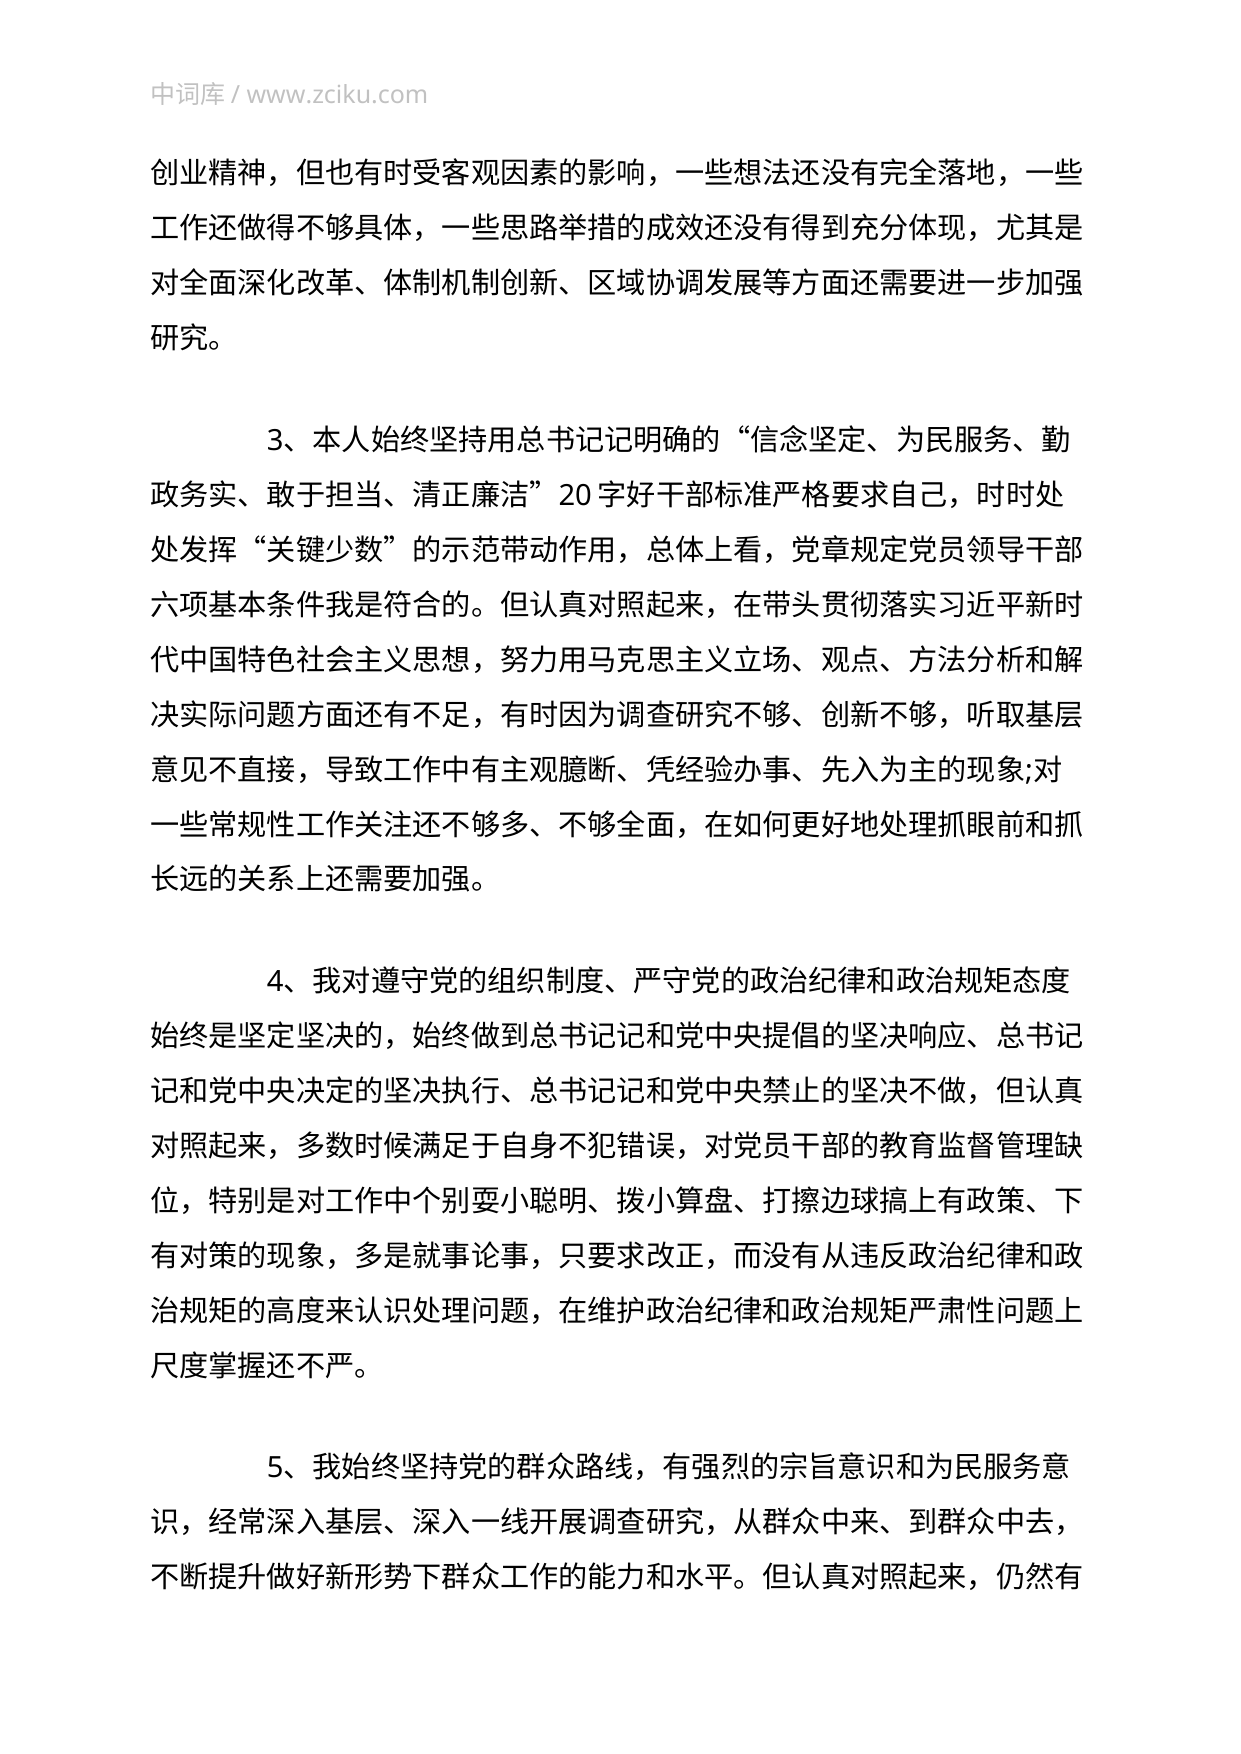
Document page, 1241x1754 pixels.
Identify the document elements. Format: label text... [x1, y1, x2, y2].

text 3、本人始终坚持用总书记记明确的“信念坚定、为民服务、勤政务实、敢于担当、清正廉洁”20字好干部标准严格要求自己，时时处处发挥“关键少数”的示范带动作用，总体上看，党章规定党员领导干部六项基本条件我是符合的。但认真对照起来，在带头贯彻落实习近平新时代中国特色社会主义思想，努力用马克思主义立场、观点、方法分析和解决实际问题方面还有不足，有时因为调查研究不够、创新不够，听取基层意见不直接，导致工作中有主观臆断、凭经验办事、先入为主的现象;对一些常规性工作关注还不够多、不够全面，在如何更好地处理抓眼前和抓长远的关系上还需要加强。 [150, 416, 1090, 898]
text 4、我对遵守党的组织制度、严守党的政治纪律和政治规矩态度始终是坚定坚决的，始终做到总书记记和党中央提倡的坚决响应、总书记记和党中央决定的坚决执行、总书记记和党中央禁止的坚决不做，但认真对照起来，多数时候满足于自身不犯错误，对党员干部的教育监督管理缺位，特别是对工作中个别耍小聪明、拨小算盘、打擦边球搞上有政策、下有对策的现象，多是就事论事，只要求改正，而没有从违反政治纪律和政治规矩的高度来认识处理问题，在维护政治纪律和政治规矩严肃性问题上尺度掌握还不严。 [150, 958, 1090, 1384]
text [150, 1444, 1090, 1596]
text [150, 150, 1090, 357]
